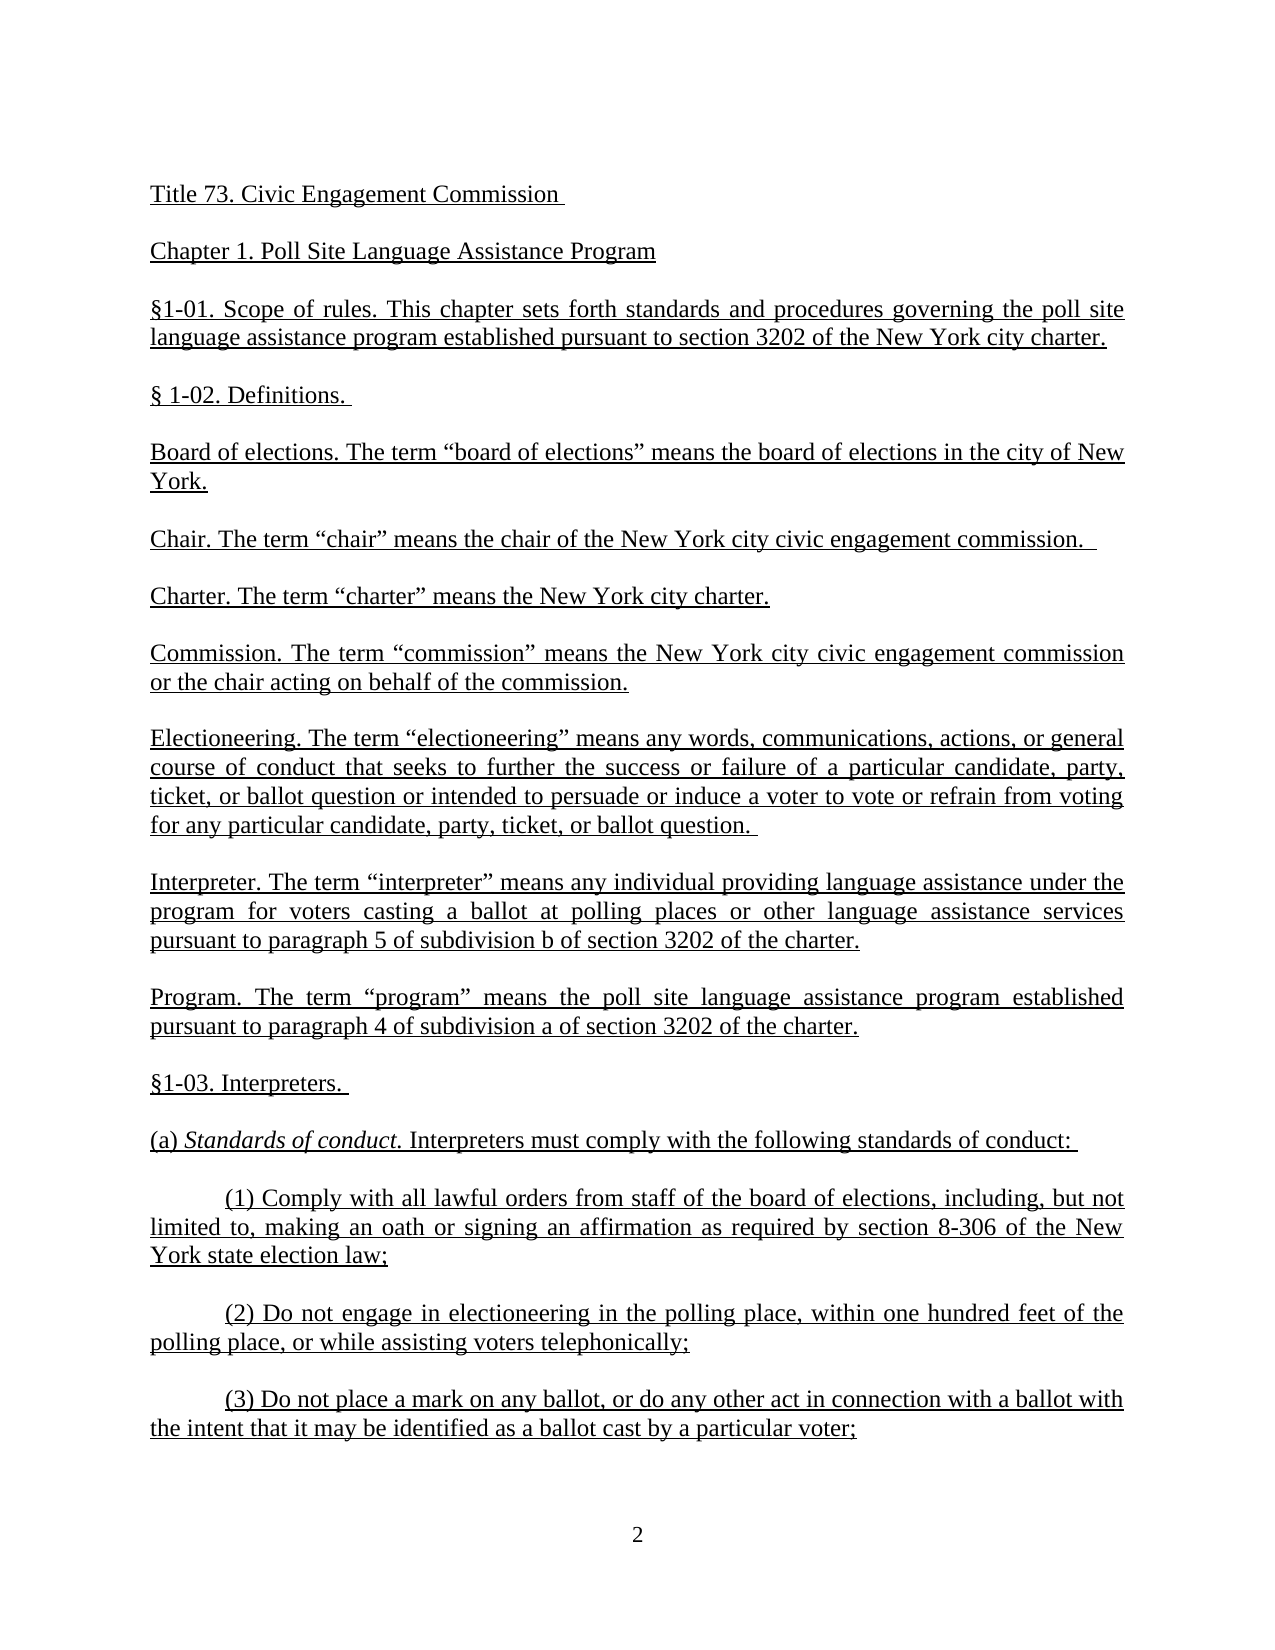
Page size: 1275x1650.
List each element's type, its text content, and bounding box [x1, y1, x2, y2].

text §1-01. Scope of rules. This chapter sets forth standards and procedures governing the poll site language assistance program established pursuant to section 3202 of the New York city charter. [150, 320, 1125, 351]
text Interpreter. The term “interpreter” means any individual providing language assistance under the program for voters casting a ballot at polling places or other language assistance services pursuant to paragraph 5 of subdivision b of section 3202 of the charter. [150, 867, 1125, 892]
text Board of elections. The term “board of elections” means the board of elections in the city of New York. [150, 464, 1125, 495]
text Interpreter. The term “interpreter” means any individual providing language assistance under the program for voters casting a ballot at polling places or other language assistance services pursuant to paragraph 5 of subdivision b of section 3202 of the charter. [150, 894, 1125, 921]
text Program. The term “program” means the poll site language assistance program established pursuant to paragraph 4 of subdivision a of section 3202 of the charter. [150, 982, 1125, 1040]
text Board of elections. The term “board of elections” means the board of elections in the city of New York. [150, 437, 1125, 462]
text § 1-02. Definitions. [150, 380, 1125, 409]
text Electioneering. The term “electioneering” means any words, communications, actions, or general course of conduct that seeks to further the success or failure of a particular candidate, party, ticket, or ballot question or intended to persuade or induce a voter to vote or refrain from voting for any particular candidate, party, ticket, or ballot question. [150, 723, 1125, 777]
text §1-01. Scope of rules. This chapter sets forth standards and procedures governing the poll site language assistance program established pursuant to section 3202 of the New York city charter. [150, 294, 1125, 319]
text (3) Do not place a mark on any ballot, or do any other act in connection with a ballot with the intent that it may be identified as a ballot cast by a particular voter; [150, 1384, 1125, 1442]
text Charter. The term “charter” means the New York city charter. [150, 581, 1125, 610]
text Commission. The term “commission” means the New York city civic engagement commission or the chair acting on behalf of the commission. [150, 664, 1125, 696]
text Electioneering. The term “electioneering” means any words, communications, actions, or general course of conduct that seeks to further the success or failure of a particular candidate, party, ticket, or ballot question or intended to persuade or induce a voter to vote or refrain from voting for any particular candidate, party, ticket, or ballot question. [150, 779, 1125, 838]
text Title 73. Civic Engagement Commission [150, 179, 1125, 207]
text Chair. The term “chair” means the chair of the New York city civic engagement commission. [150, 524, 1125, 552]
text §1-03. Interpreters. [150, 1068, 1125, 1097]
text (a) Standards of conduct. Interpreters must comply with the following standards of conduct: [150, 1125, 1125, 1154]
text Interpreter. The term “interpreter” means any individual providing language assistance under the program for voters casting a ballot at polling places or other language assistance services pursuant to paragraph 5 of subdivision b of section 3202 of the charter. [150, 922, 1125, 953]
text Chapter 1. Poll Site Language Assistance Program [150, 236, 1125, 265]
text (1) Comply with all lawful orders from staff of the board of elections, including, but not limited to, making an oath or signing an affirmation as required by section 8-306 of the New York state election law; [150, 1183, 1125, 1269]
text Commission. The term “commission” means the New York city civic engagement commission or the chair acting on behalf of the commission. [150, 638, 1125, 663]
text (2) Do not engage in electioneering in the polling place, within one hundred feet of the polling place, or while assisting voters telephonically; [150, 1298, 1125, 1355]
